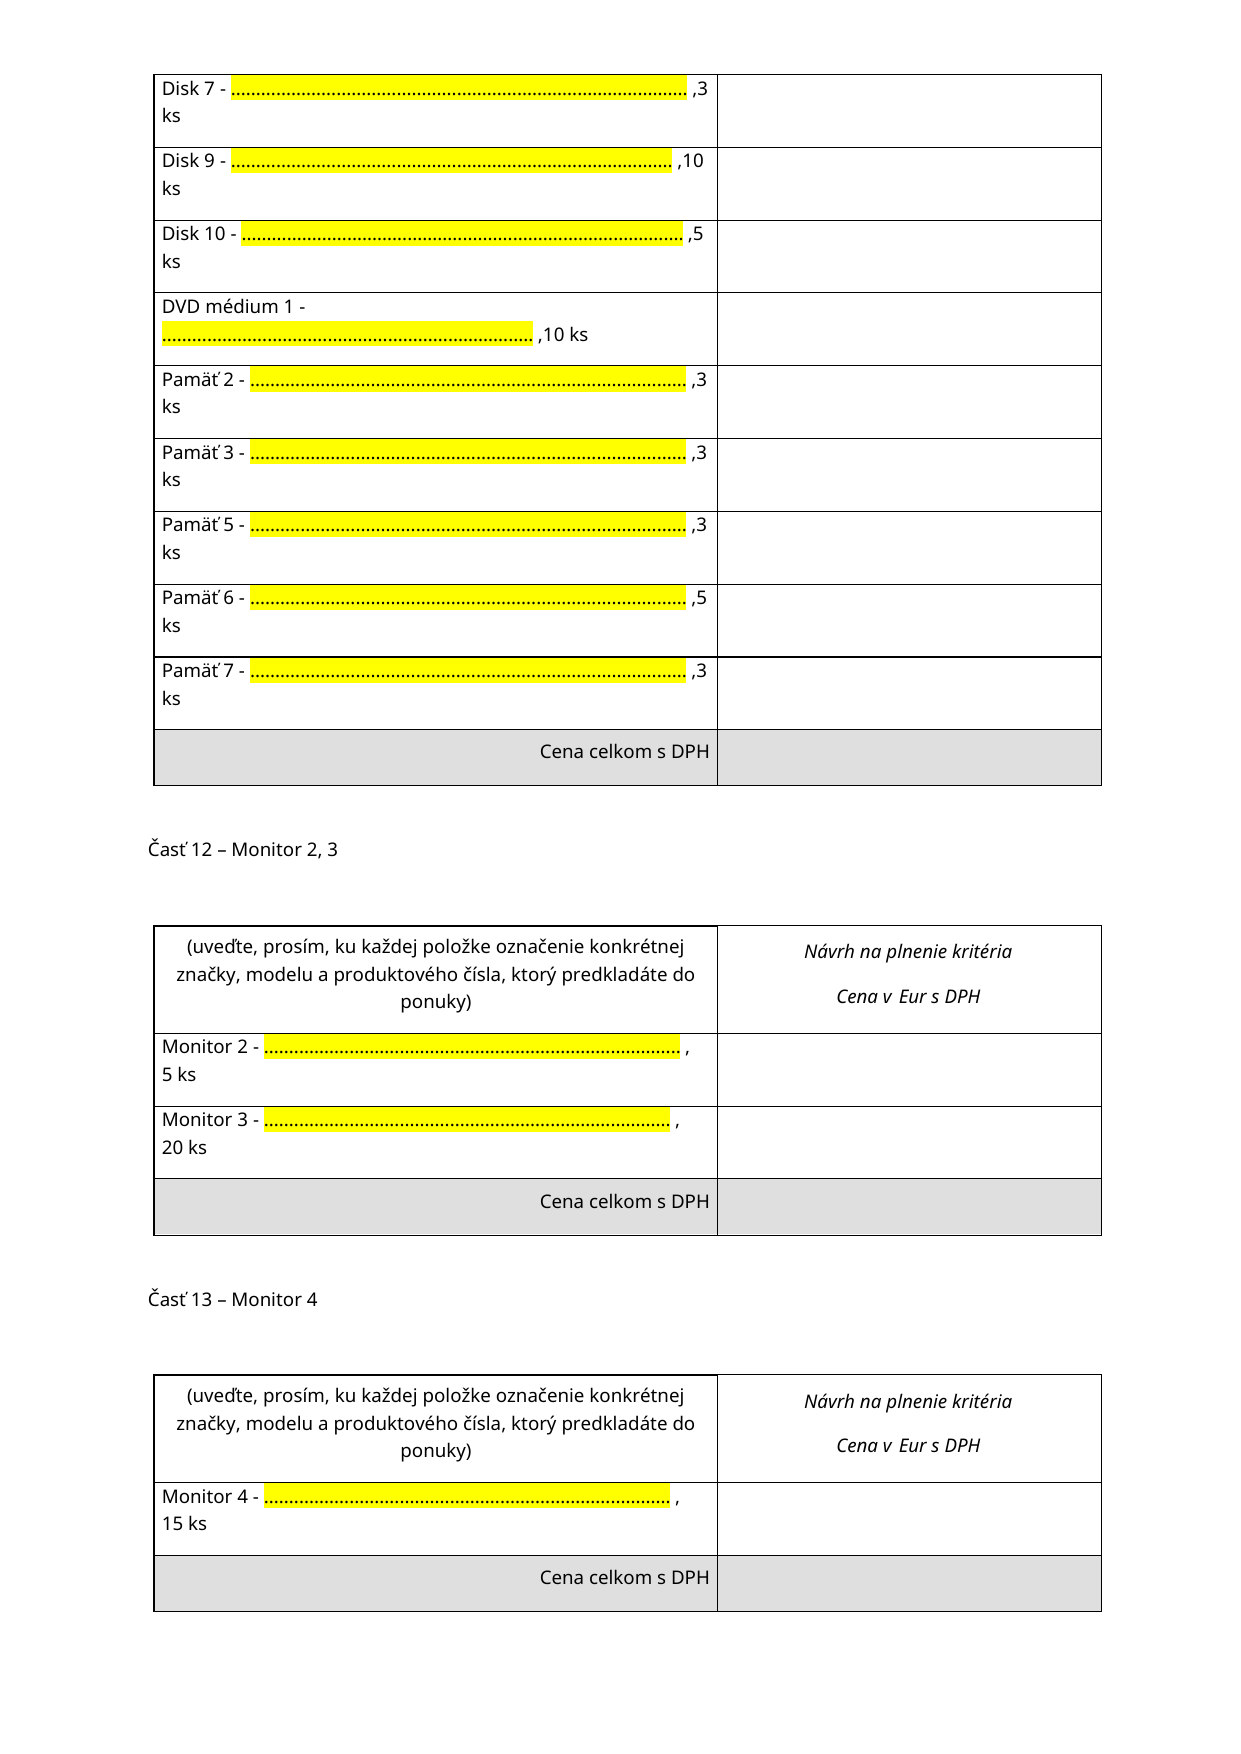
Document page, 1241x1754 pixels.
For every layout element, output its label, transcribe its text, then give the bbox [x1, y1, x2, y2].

table_cell Disk 10 - ........................................................................................ ,5 ks [155, 221, 717, 292]
table_cell [718, 221, 1101, 292]
table_cell [718, 1179, 1101, 1234]
table_cell [718, 512, 1101, 583]
table_cell Cena celkom s DPH [155, 1556, 717, 1611]
table_cell Cena celkom s DPH [155, 1179, 717, 1234]
table_cell [718, 1034, 1101, 1106]
table_header (uveďte, prosím, ku každej položke označenie konkrétnej značky, modelu a produktového čísla, ktorý predkladáte do ponuky) [155, 927, 717, 1033]
table_cell [718, 658, 1101, 729]
table_cell Pamäť 5 - ....................................................................................... ,3 ks [155, 512, 717, 583]
table_cell Disk 7 - ........................................................................................... ,3 ks [155, 75, 717, 147]
table_cell [718, 148, 1101, 219]
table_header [155, 1376, 717, 1482]
table_cell [718, 1107, 1101, 1178]
table_cell Monitor 4 - ................................................................................. , 15 ks [155, 1483, 717, 1555]
text Časť 12 – Monitor 2, 3 [148, 837, 1093, 862]
table_cell [718, 730, 1101, 785]
table_header Návrh na plnenie kritéria Cena v Eur s DPH [718, 926, 1101, 1033]
table_cell Monitor 2 - ................................................................................... , 5 ks [155, 1034, 717, 1106]
table_cell Pamäť 2 - ....................................................................................... ,3 ks [155, 366, 717, 438]
table_cell [718, 293, 1101, 365]
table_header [718, 1375, 1101, 1482]
table_cell [718, 585, 1101, 656]
table_cell Disk 9 - ........................................................................................ ,10 ks [155, 148, 717, 219]
table_cell DVD médium 1 - .......................................................................... ,10 ks [155, 293, 717, 365]
table_cell Pamäť 6 - ....................................................................................... ,5 ks [155, 585, 717, 656]
table_cell [718, 1483, 1101, 1555]
table_cell Pamäť 3 - ....................................................................................... ,3 ks [155, 439, 717, 511]
text Časť 13 – Monitor 4 [148, 1286, 1093, 1311]
table_cell Pamäť 7 - ....................................................................................... ,3 ks [155, 658, 717, 729]
table_cell [718, 366, 1101, 438]
table_cell [718, 439, 1101, 511]
table_cell Monitor 3 - ................................................................................. , 20 ks [155, 1107, 717, 1178]
table_cell [718, 1556, 1101, 1611]
table_cell Cena celkom s DPH [155, 730, 717, 785]
table_cell [718, 75, 1101, 147]
